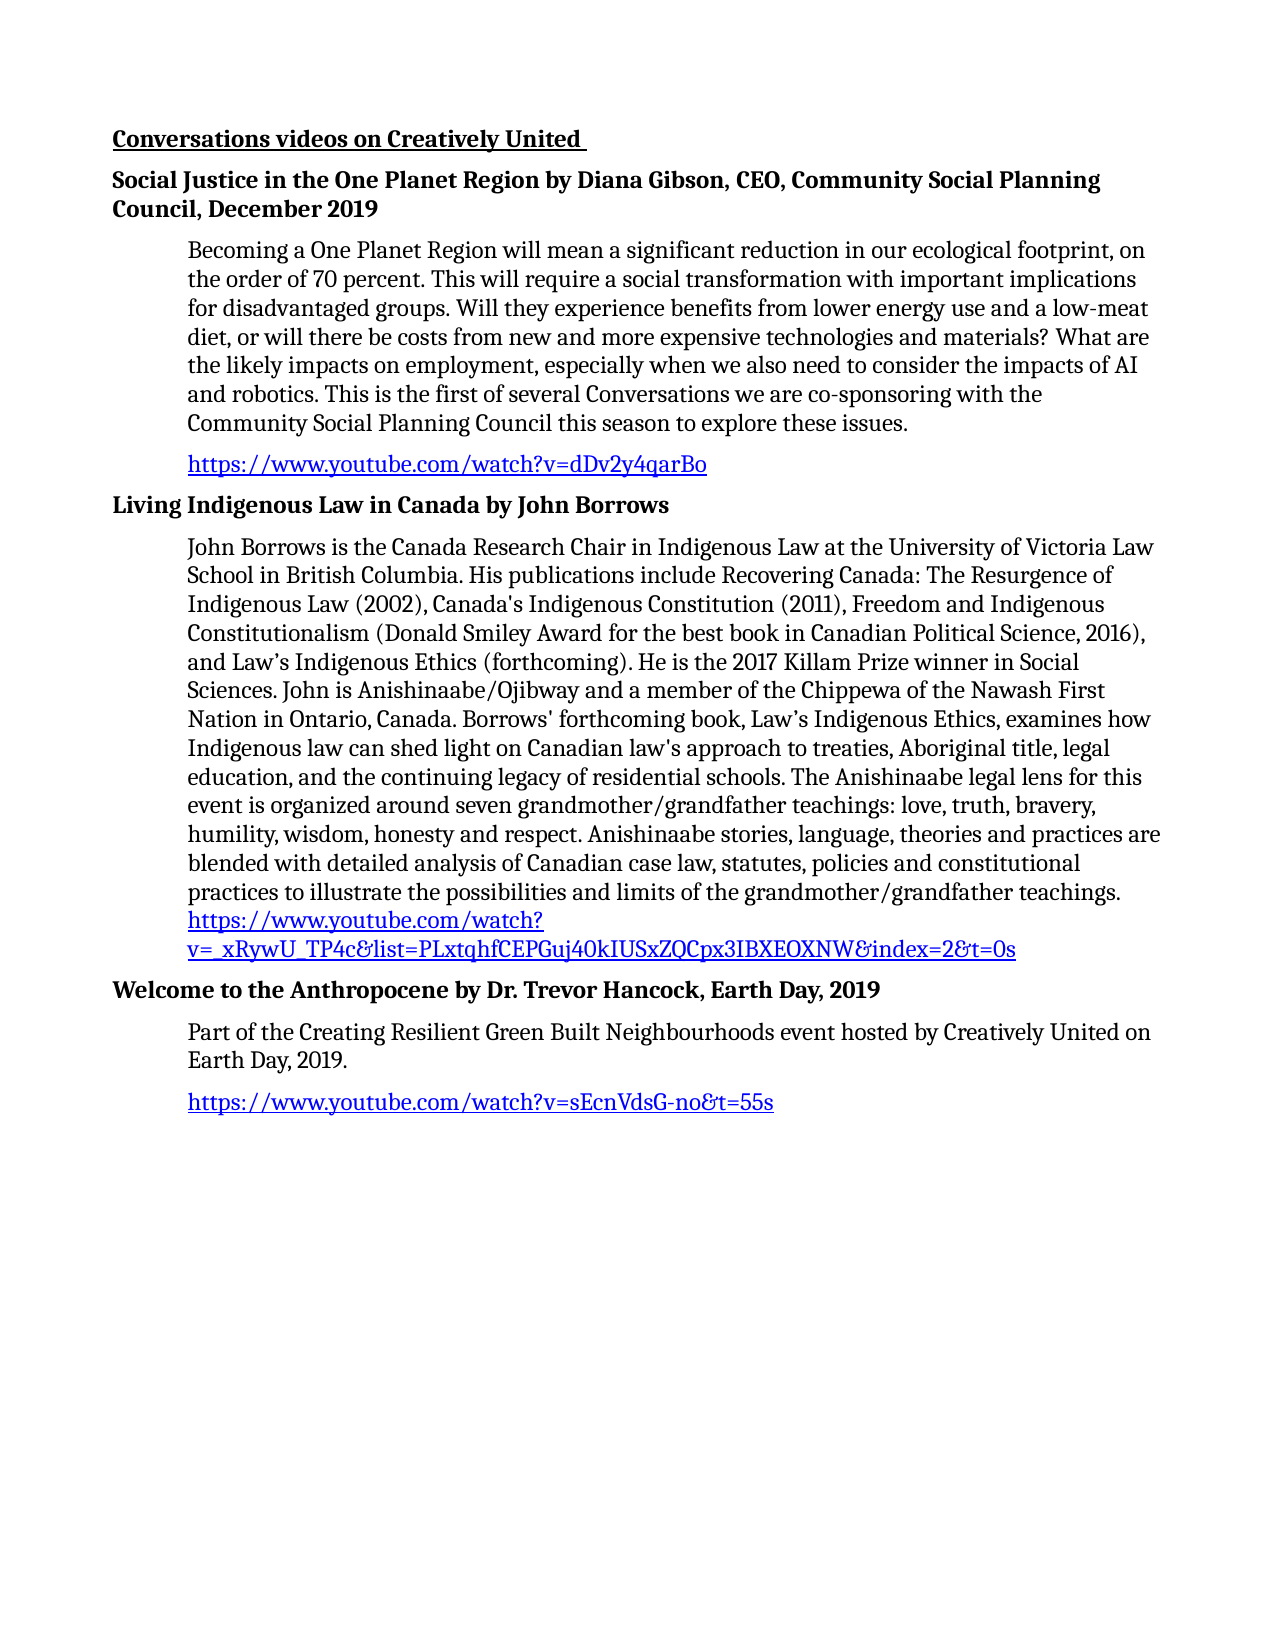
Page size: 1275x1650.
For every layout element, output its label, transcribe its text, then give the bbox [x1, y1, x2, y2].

subtitle Welcome to the Anthropocene by Dr. Trevor Hancock, Earth Day, 2019 [112, 976, 1162, 1005]
text Social Justice in the One Planet Region by Diana Gibson, CEO, Community Social Planning Council, December 2019 [112, 166, 1162, 224]
text Conversations videos on Creatively United [112, 125, 1162, 154]
subtitle Part of the Creating Resilient Green Built Neighbourhoods event hosted by Creatively United on Earth Day, 2019. [187, 1017, 1162, 1075]
subtitle https://www.youtube.com/watch?v=sEcnVdsG-no&t=55s [187, 1087, 1162, 1116]
subtitle Living Indigenous Law in Canada by John Borrows [112, 491, 1162, 520]
text Becoming a One Planet Region will mean a significant reduction in our ecological footprint, on the order of 70 percent. This will require a social transformation with important implications for disadvantaged groups. Will they experience benefits from lower energy use and a low-meat diet, or will there be costs from new and more expensive technologies and materials? What are the likely impacts on employment, especially when we also need to consider the impacts of AI and robotics. This is the first of several Conversations we are co-sponsoring with the Community Social Planning Council this season to explore these issues. [187, 236, 1162, 437]
text https://www.youtube.com/watch?v=dDv2y4qarBo [187, 450, 1162, 479]
subtitle John Borrows is the Canada Research Chair in Indigenous Law at the University of Victoria Law School in British Columbia. His publications include Recovering Canada: The Resurgence of Indigenous Law (2002), Canada's Indigenous Constitution (2011), Freedom and Indigenous Constitutionalism (Donald Smiley Award for the best book in Canadian Political Science, 2016), and Law’s Indigenous Ethics (forthcoming). He is the 2017 Killam Prize winner in Social Sciences. John is Anishinaabe/Ojibway and a member of the Chippewa of the Nawash First Nation in Ontario, Canada. Borrows' forthcoming book, Law’s Indigenous Ethics, examines how Indigenous law can shed light on Canadian law's approach to treaties, Aboriginal title, legal education, and the continuing legacy of residential schools. The Anishinaabe legal lens for this event is organized around seven grandmother/grandfather teachings: love, truth, bravery, humility, wisdom, honesty and respect. Anishinaabe stories, language, theories and practices are blended with detailed analysis of Canadian case law, statutes, policies and constitutional practices to illustrate the possibilities and limits of the grandmother/grandfather teachings. https://www.youtube.com/watch?v=_xRywU_TP4c&list=PLxtqhfCEPGuj40kIUSxZQCpx3IBXEOXNW&index=2&t=0s [187, 532, 1162, 964]
